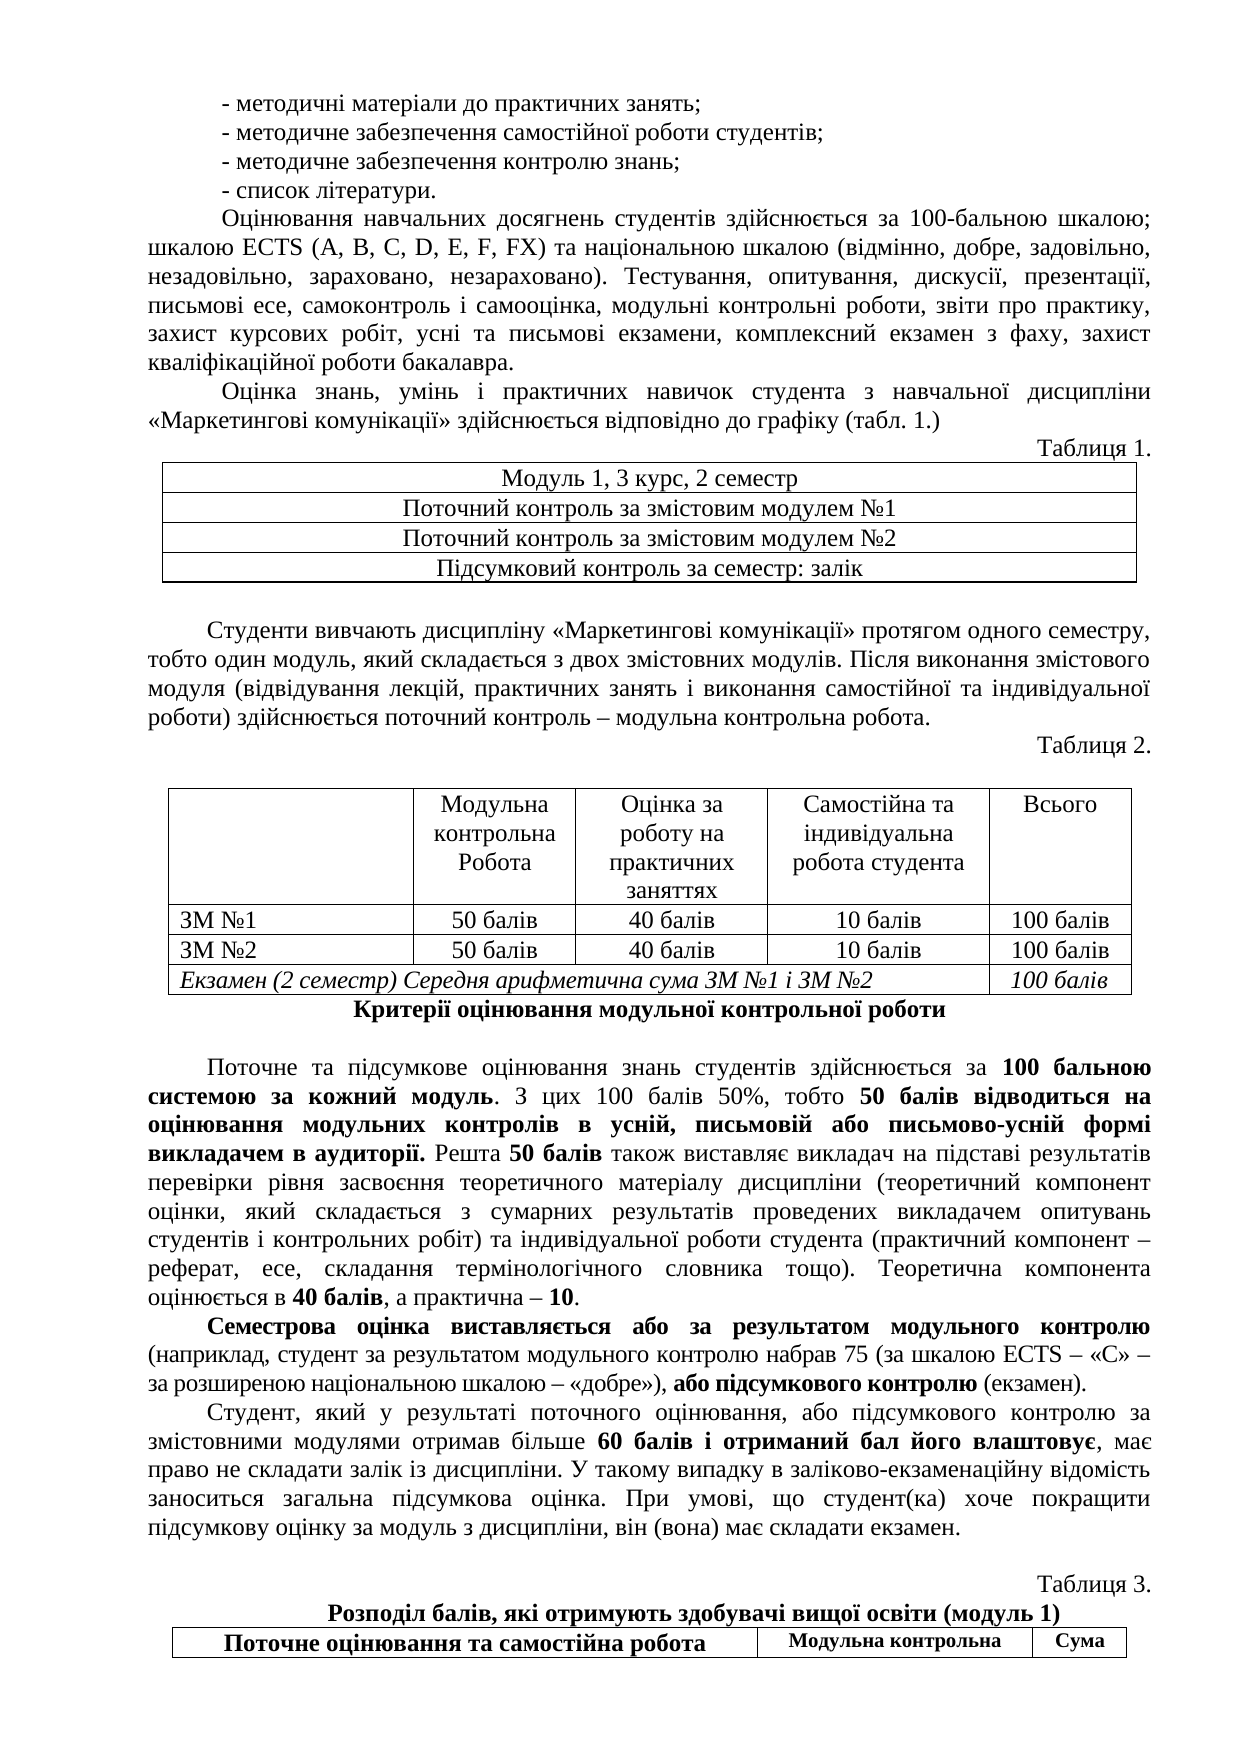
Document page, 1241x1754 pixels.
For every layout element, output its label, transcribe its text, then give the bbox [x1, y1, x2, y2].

text Критерії оцінювання модульної контрольної роботи [148, 994, 1152, 1023]
text Таблиця 1. [148, 433, 1152, 462]
text Оцінювання навчальних досягнень студентів здійснюється за 100-бальною шкалою; шкалою ECTS (А, В, С, D, E, F, FX) та національною шкалою (відмінно, добре, задовільно, незадовільно, зараховано, незараховано). Тестування, опитування, дискусії, презентації, письмові есе, самоконтроль і самооцінка, модульні контрольні роботи, звіти про практику, захист курсових робіт, усні та письмові екзамени, комплексний екзамен з фаху, захист кваліфікаційної роботи бакалавра. [148, 203, 1152, 376]
table_header Сума [1033, 1628, 1126, 1657]
table_cell ЗМ №1 [169, 905, 413, 934]
table_header Модуль 1, 3 курс, 2 семестр [163, 463, 1136, 492]
text - методичне забезпечення контролю знань; [148, 146, 1152, 175]
text Поточне та підсумкове оцінювання знань студентів здійснюється за 100 бальною системою за кожний модуль. З цих 100 балів 50%, тобто 50 балів відводиться на оцінювання модульних контролів в усній, письмовій або письмово-усній формі викладачем в аудиторії. Решта 50 балів також виставляє викладач на підставі результатів перевірки рівня засвоєння теоретичного матеріалу дисципліни (теоретичний компонент оцінки, який складається з сумарних результатів проведених викладачем опитувань студентів і контрольних робіт) та індивідуальної роботи студента (практичний компонент – реферат, есе, складання термінологічного словника тощо). Теоретична компонента оцінюється в 40 балів, а практична – 10. [148, 1052, 1152, 1311]
table_cell 100 балів [990, 965, 1131, 993]
text - методичні матеріали до практичних занять; [148, 88, 1152, 117]
text Студенти вивчають дисципліну «Маркетингові комунікації» протягом одного семестру, тобто один модуль, який складається з двох змістовних модулів. Після виконання змістового модуля (відвідування лекцій, практичних занять і виконання самостійної та індивідуальної роботи) здійснюється поточний контроль – модульна контрольна робота. [148, 616, 1152, 731]
table_cell 100 балів [990, 935, 1131, 964]
table_header Самостійна та індивідуальна робота студента [768, 789, 989, 904]
text - список літератури. [148, 175, 1152, 203]
text Таблиця 3. [148, 1569, 1152, 1598]
table_cell ЗМ №2 [169, 935, 413, 964]
table_header Модульна контрольна Робота [414, 789, 575, 904]
text Розподіл балів, які отримують здобувачі вищої освіти (модуль 1) [148, 1598, 1152, 1627]
table_cell Поточний контроль за змістовим модулем №1 [163, 493, 1136, 522]
table_cell 40 балів [576, 905, 767, 934]
table_header Всього [990, 789, 1131, 904]
text Семестрова оцінка виставляється або за результатом модульного контролю (наприклад, студент за результатом модульного контролю набрав 75 (за шкалою ECTS – «С» – за розширеною національною шкалою – «добре»), або підсумкового контролю (екзамен). [148, 1311, 1152, 1397]
table_cell Екзамен (2 семестр) Середня арифметична сума ЗМ №1 і ЗМ №2 [169, 965, 989, 993]
text Оцінка знань, умінь і практичних навичок студента з навчальної дисципліни «Маркетингові комунікації» здійснюється відповідно до графіку (табл. 1.) [148, 376, 1152, 433]
table_cell Підсумковий контроль за семестр: залік [163, 553, 1136, 581]
table_cell 50 балів [414, 935, 575, 964]
text Студент, який у результаті поточного оцінювання, або підсумкового контролю за змістовними модулями отримав більше 60 балів і отриманий бал його влаштовує, має право не складати залік із дисципліни. У такому випадку в заліково-екзаменаційну відомість заноситься загальна підсумкова оцінка. При умові, що студент(ка) хоче покращити підсумкову оцінку за модуль з дисципліни, він (вона) має складати екзамен. [148, 1397, 1152, 1541]
table_cell 100 балів [990, 905, 1131, 934]
table_cell 50 балів [414, 905, 575, 934]
table_cell 10 балів [768, 905, 989, 934]
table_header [758, 1628, 1032, 1657]
table_cell 10 балів [768, 935, 989, 964]
table_header [169, 789, 413, 904]
text Таблиця 2. [148, 731, 1152, 759]
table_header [173, 1628, 757, 1657]
text - методичне забезпечення самостійної роботи студентів; [148, 117, 1152, 146]
table_header Оцінка за роботу на практичних заняттях [576, 789, 767, 904]
table_cell 40 балів [576, 935, 767, 964]
table_cell Поточний контроль за змістовим модулем №2 [163, 523, 1136, 552]
